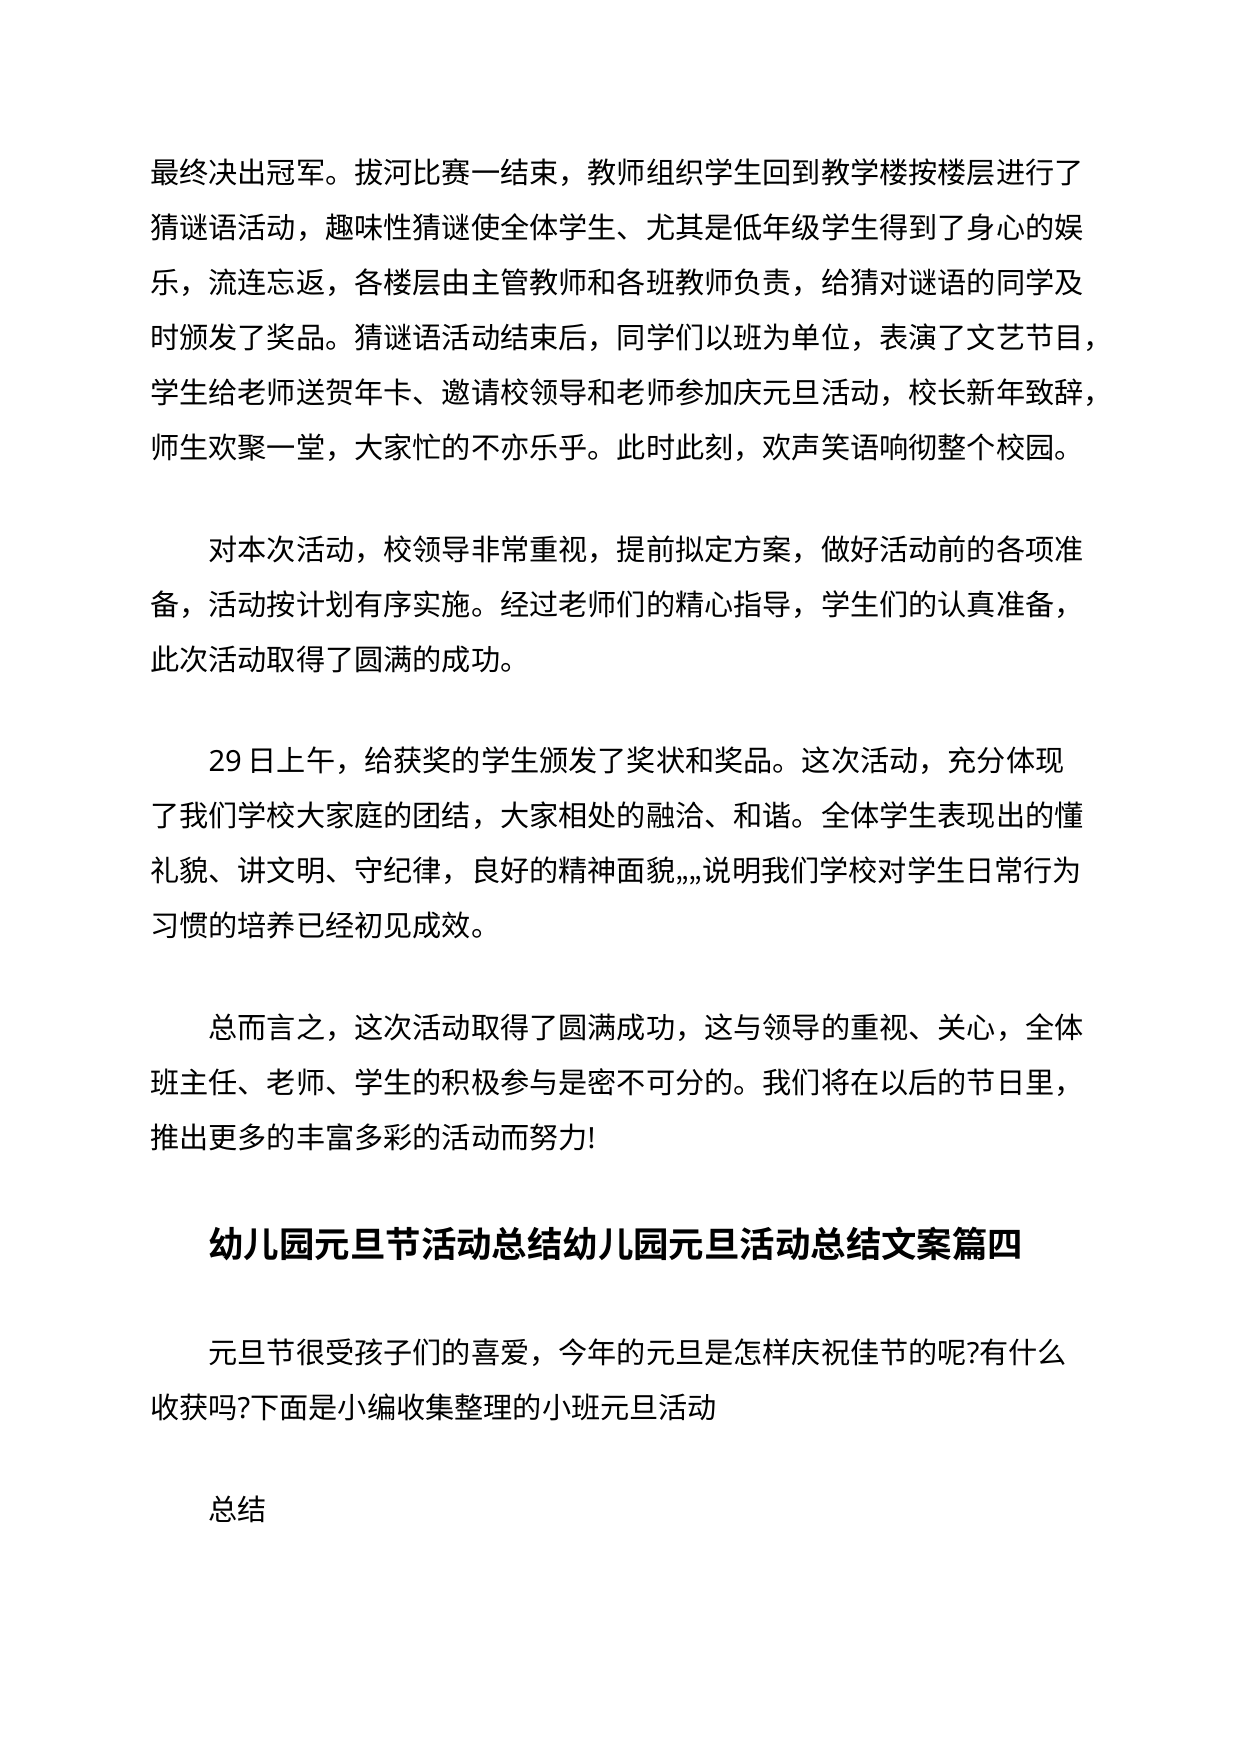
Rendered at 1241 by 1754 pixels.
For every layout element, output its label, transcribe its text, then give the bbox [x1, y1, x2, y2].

text 对本次活动，校领导非常重视，提前拟定方案，做好活动前的各项准备，活动按计划有序实施。经过老师们的精心指导，学生们的认真准备，此次活动取得了圆满的成功。 [150, 526, 1090, 678]
text 总而言之，这次活动取得了圆满成功，这与领导的重视、关心，全体班主任、老师、学生的积极参与是密不可分的。我们将在以后的节日里，推出更多的丰富多彩的活动而努力! [150, 1004, 1090, 1157]
text 元旦节很受孩子们的喜爱，今年的元旦是怎样庆祝佳节的呢?有什么收获吗?下面是小编收集整理的小班元旦活动 [150, 1329, 1090, 1427]
text 29日上午，给获奖的学生颁发了奖状和奖品。这次活动，充分体现了我们学校大家庭的团结，大家相处的融洽、和谐。全体学生表现出的懂礼貌、讲文明、守纪律，良好的精神面貌„„说明我们学校对学生日常行为习惯的培养已经初见成效。 [150, 738, 1090, 945]
text 总结 [150, 1487, 1090, 1529]
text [150, 150, 1090, 467]
text 幼儿园元旦节活动总结幼儿园元旦活动总结文案篇四 [150, 1216, 1090, 1267]
